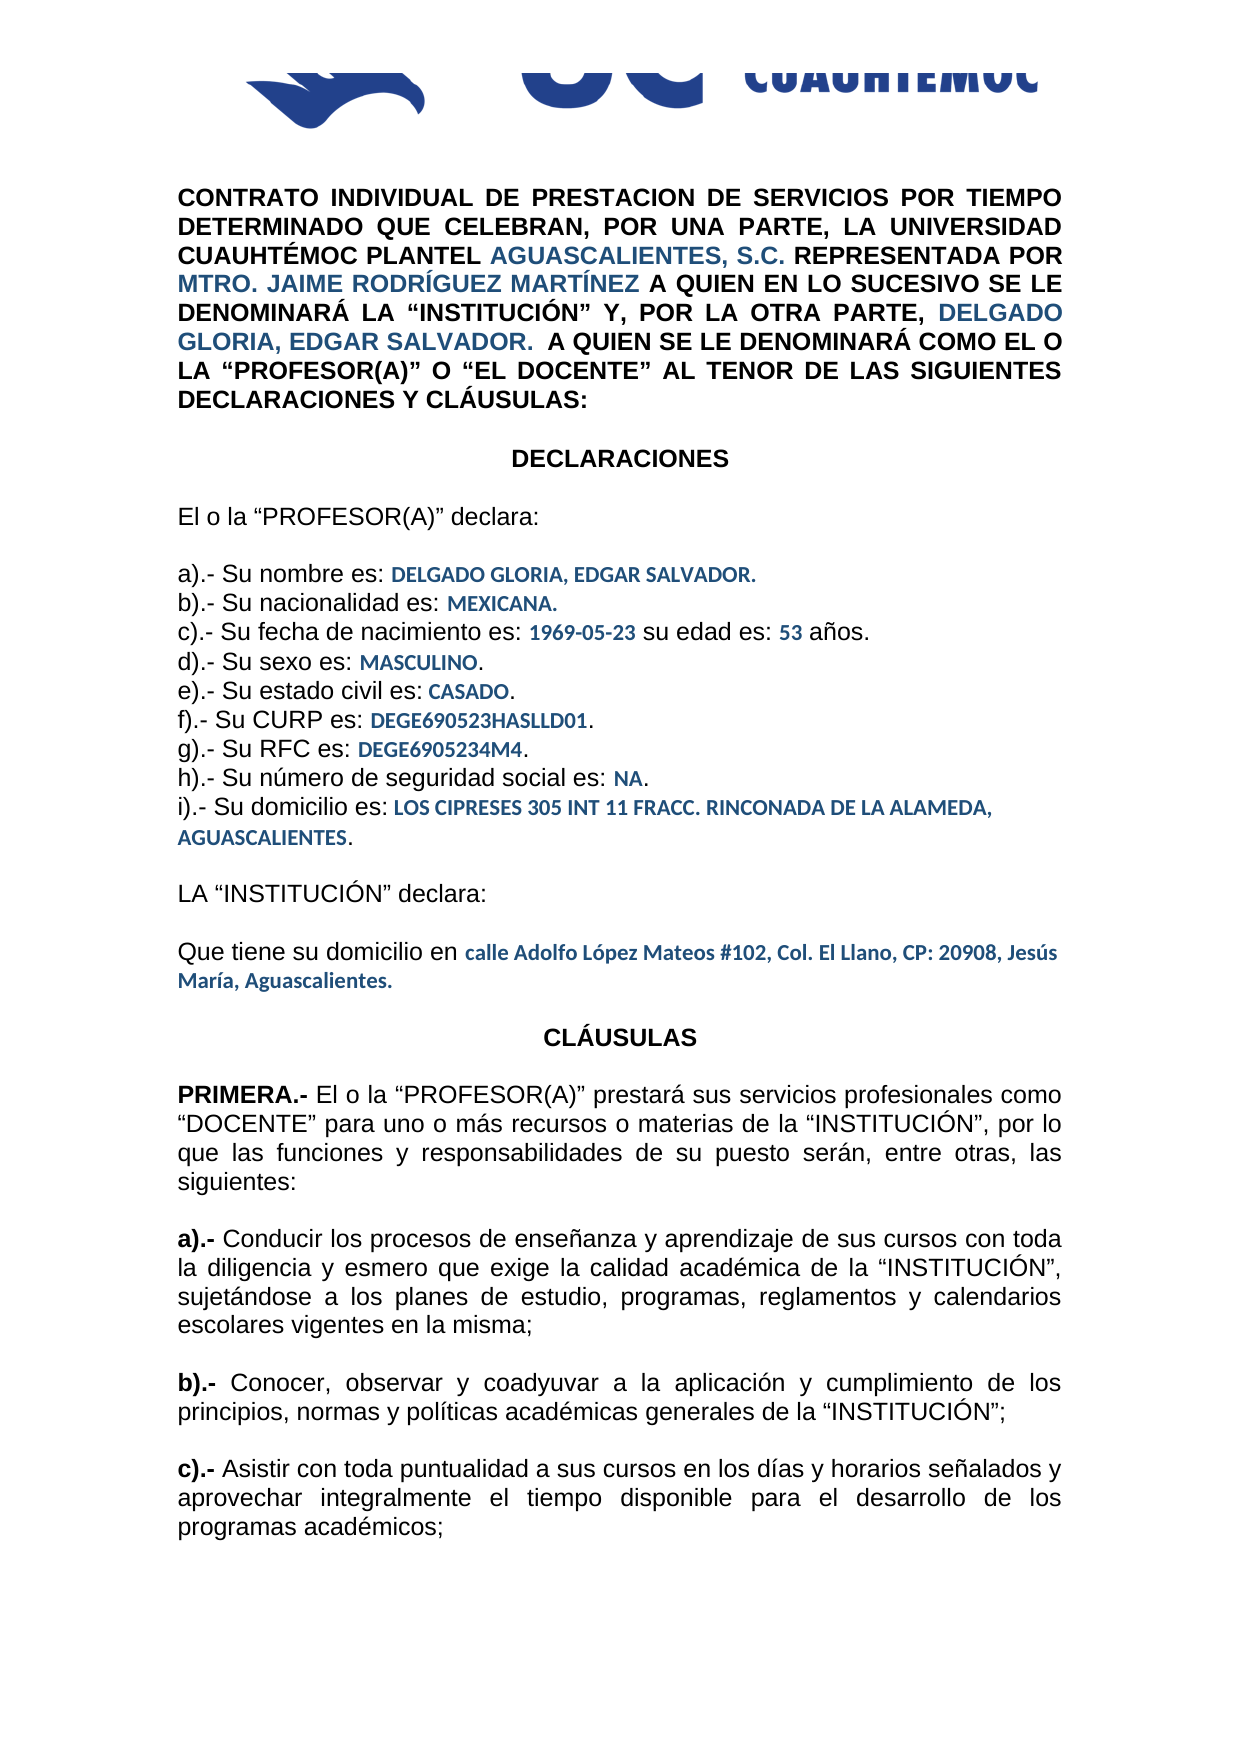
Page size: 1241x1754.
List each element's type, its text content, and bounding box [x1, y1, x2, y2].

text LA “INSTITUCIÓN” declara: [177, 879, 1063, 908]
text DECLARACIONES [177, 444, 1063, 473]
text Que tiene su domicilio en calle Adolfo López Mateos #102, Col. El Llano, CP: 20908, Jesús María, Aguascalientes. [177, 937, 1063, 994]
text a).- Conducir los procesos de enseñanza y aprendizaje de sus cursos con toda la diligencia y esmero que exige la calidad académica de la “INSTITUCIÓN”, sujetándose a los planes de estudio, programas, reglamentos y calendarios escolares vigentes en la misma; [177, 1224, 1063, 1339]
text g).- Su RFC es: DEGE6905234M4. [177, 734, 1063, 763]
text b).- Su nacionalidad es: MEXICANA. [177, 588, 1063, 617]
text CLÁUSULAS [177, 1023, 1063, 1052]
text c).- Asistir con toda puntualidad a sus cursos en los días y horarios señalados y aprovechar integralmente el tiempo disponible para el desarrollo de los programas académicos; [177, 1454, 1063, 1540]
text c).- Su fecha de nacimiento es: 1969-05-23 su edad es: 53 años. [177, 617, 1063, 647]
text El o la “PROFESOR(A)” declara: [177, 502, 1063, 530]
text a).- Su nombre es: DELGADO GLORIA, EDGAR SALVADOR. [177, 559, 1063, 588]
text d).- Su sexo es: MASCULINO. [177, 647, 1063, 676]
text e).- Su estado civil es: CASADO. [177, 676, 1063, 705]
text PRIMERA.- El o la “PROFESOR(A)” prestará sus servicios profesionales como “DOCENTE” para uno o más recursos o materias de la “INSTITUCIÓN”, por lo que las funciones y responsabilidades de su puesto serán, entre otras, las siguientes: [177, 1080, 1063, 1195]
text b).- Conocer, observar y coadyuvar a la aplicación y cumplimiento de los principios, normas y políticas académicas generales de la “INSTITUCIÓN”; [177, 1368, 1063, 1425]
text h).- Su número de seguridad social es: NA. [177, 763, 1063, 792]
text f).- Su CURP es: DEGE690523HASLLD01. [177, 705, 1063, 734]
text i).- Su domicilio es: LOS CIPRESES 305 INT 11 FRACC. RINCONADA DE LA ALAMEDA, AGUASCALIENTES. [177, 792, 1063, 851]
text CONTRATO INDIVIDUAL DE PRESTACION DE SERVICIOS POR TIEMPO DETERMINADO QUE CELEBRAN, POR UNA PARTE, LA UNIVERSIDAD CUAUHTÉMOC PLANTEL AGUASCALIENTES, S.C. REPRESENTADA POR MTRO. JAIME RODRÍGUEZ MARTÍNEZ A QUIEN EN LO SUCESIVO SE LE DENOMINARÁ LA “INSTITUCIÓN” Y, POR LA OTRA PARTE, DELGADO GLORIA, EDGAR SALVADOR. A QUIEN SE LE DENOMINARÁ COMO EL O LA “PROFESOR(A)” O “EL DOCENTE” AL TENOR DE LAS SIGUIENTES DECLARACIONES Y CLÁUSULAS: [177, 183, 1063, 413]
picture [177, 73, 1063, 139]
